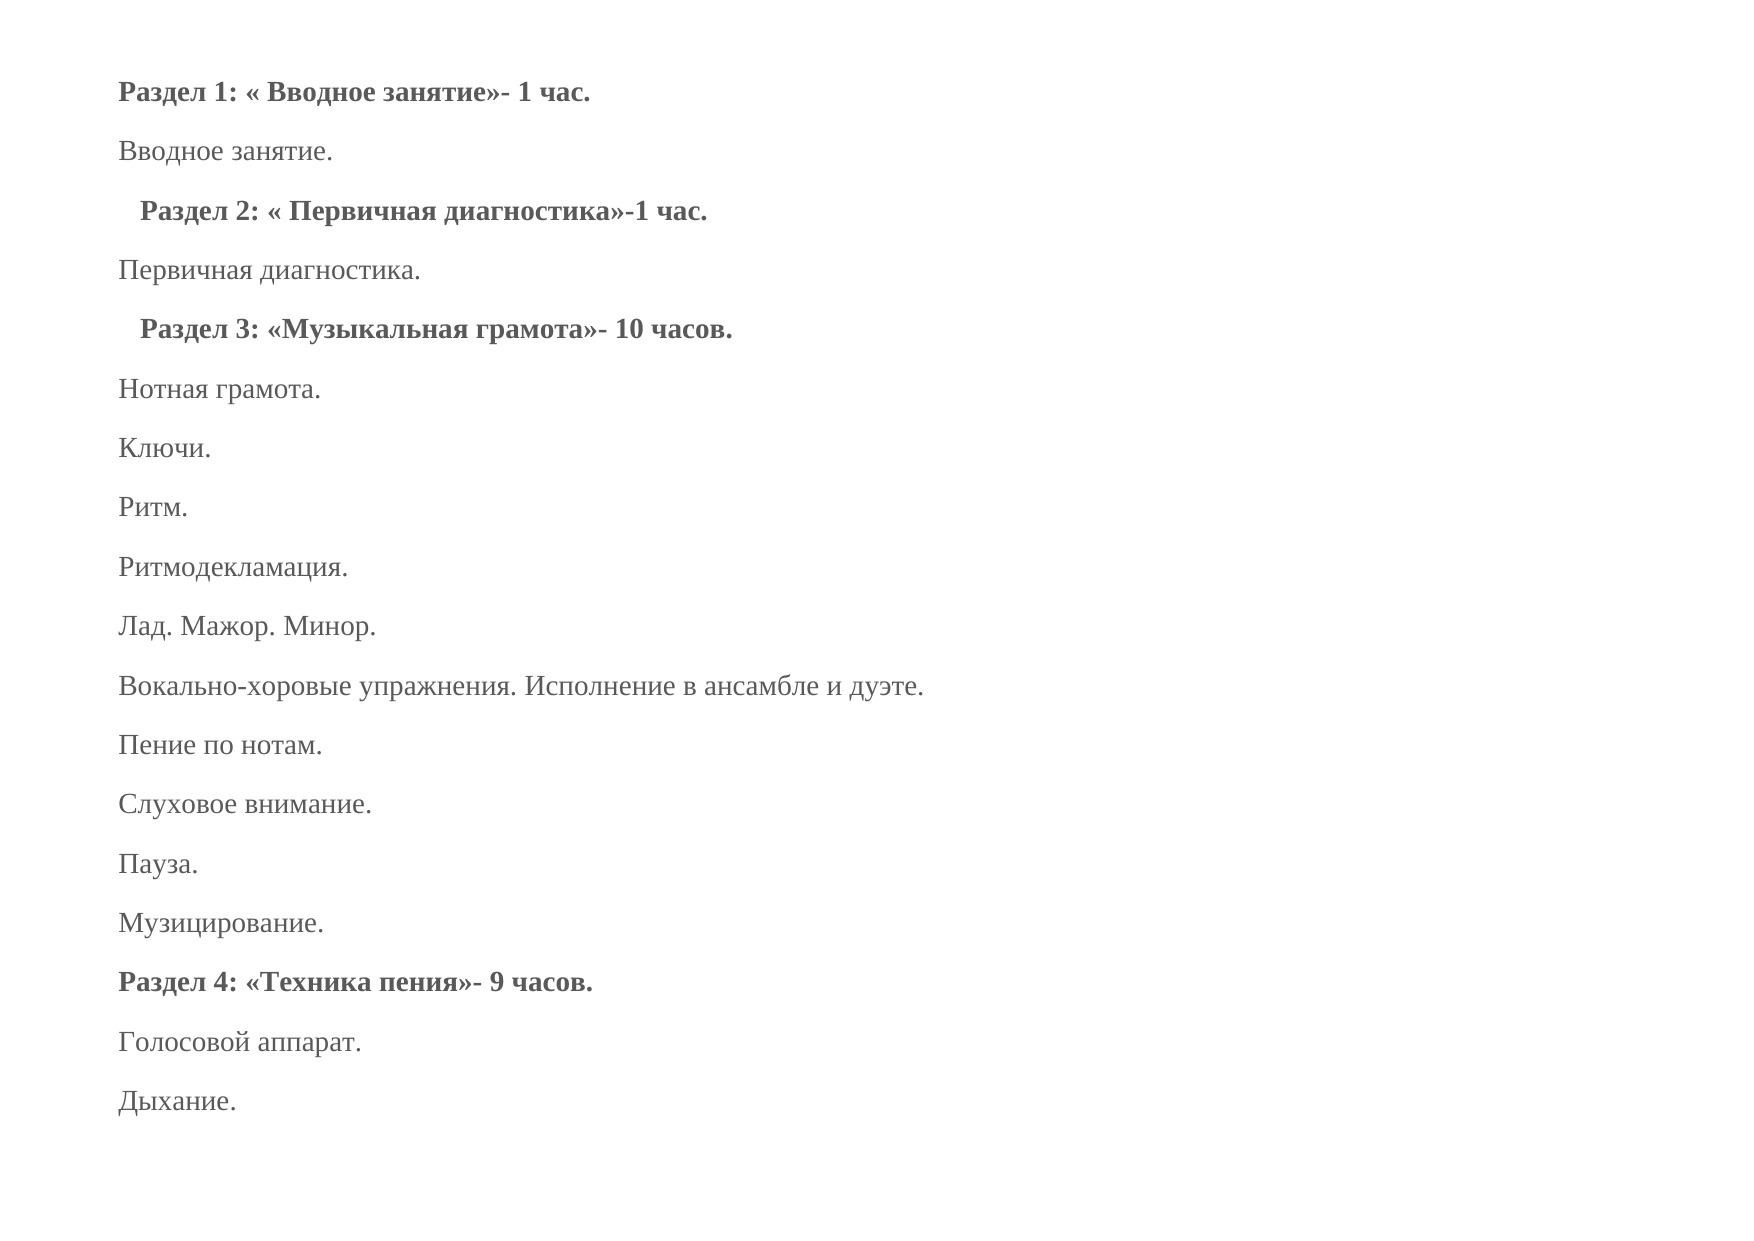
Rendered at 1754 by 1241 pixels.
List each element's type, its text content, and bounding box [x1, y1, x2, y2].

text Раздел 2: « Первичная диагностика»-1 час. [118, 193, 1636, 226]
text Слуховое внимание. [118, 786, 1636, 820]
text Ключи. [118, 430, 1636, 464]
text Ритмодекламация. [118, 549, 1636, 582]
text Раздел 4: «Техника пения»- 9 часов. [118, 964, 1636, 998]
text Голосовой аппарат. [118, 1024, 1636, 1057]
text Пение по нотам. [118, 727, 1636, 761]
text Ритм. [118, 489, 1636, 523]
text Раздел 3: «Музыкальная грамота»- 10 часов. [118, 311, 1636, 345]
text Раздел 1: « Вводное занятие»- 1 час. [118, 74, 1636, 107]
text Вводное занятие. [118, 133, 1636, 167]
text Вокально-хоровые упражнения. Исполнение в ансамбле и дуэте. [118, 668, 1636, 701]
text Музицирование. [118, 905, 1636, 939]
text Первичная диагностика. [118, 252, 1636, 286]
text Нотная грамота. [118, 371, 1636, 404]
text Лад. Мажор. Минор. [118, 608, 1636, 642]
text Пауза. [118, 846, 1636, 879]
text Дыхание. [118, 1083, 1636, 1117]
